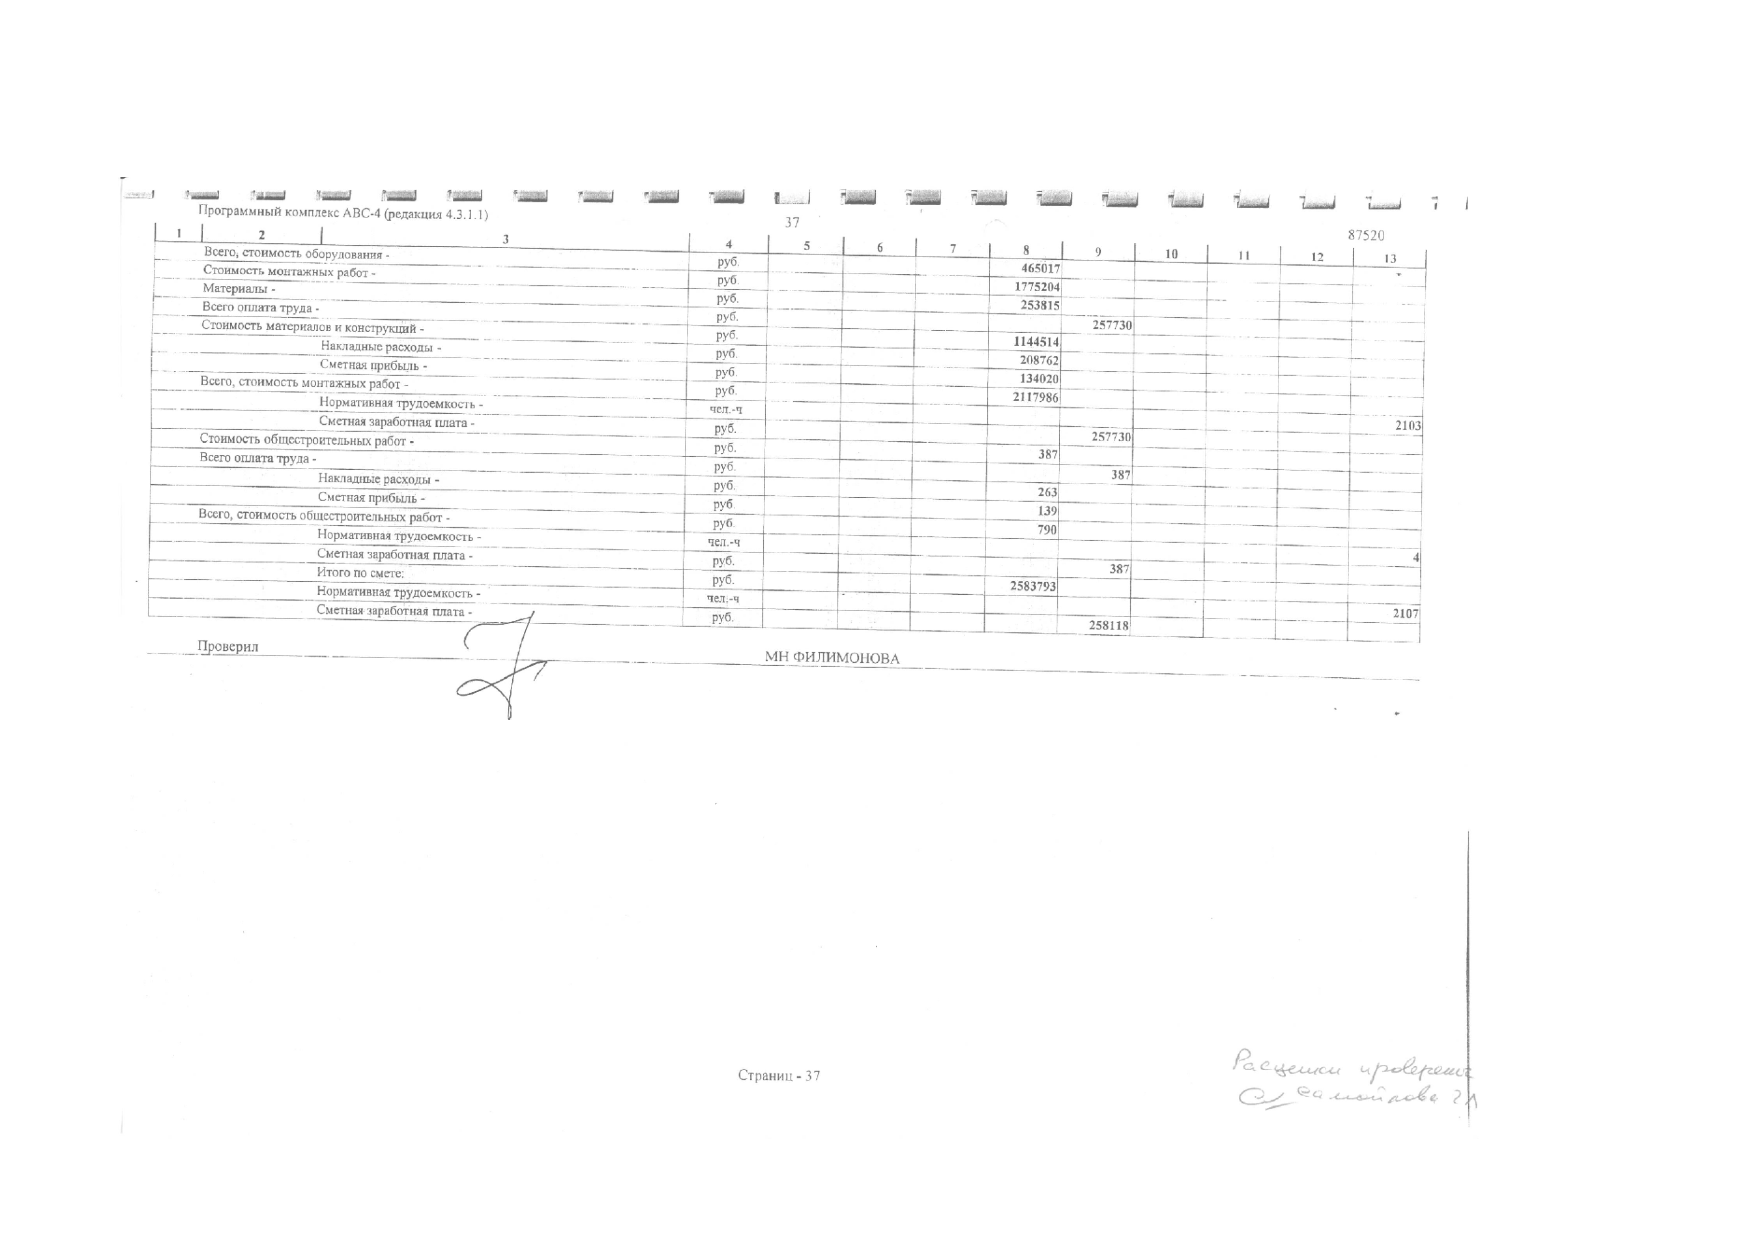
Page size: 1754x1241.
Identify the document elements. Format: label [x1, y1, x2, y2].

picture [118, 177, 1479, 1151]
